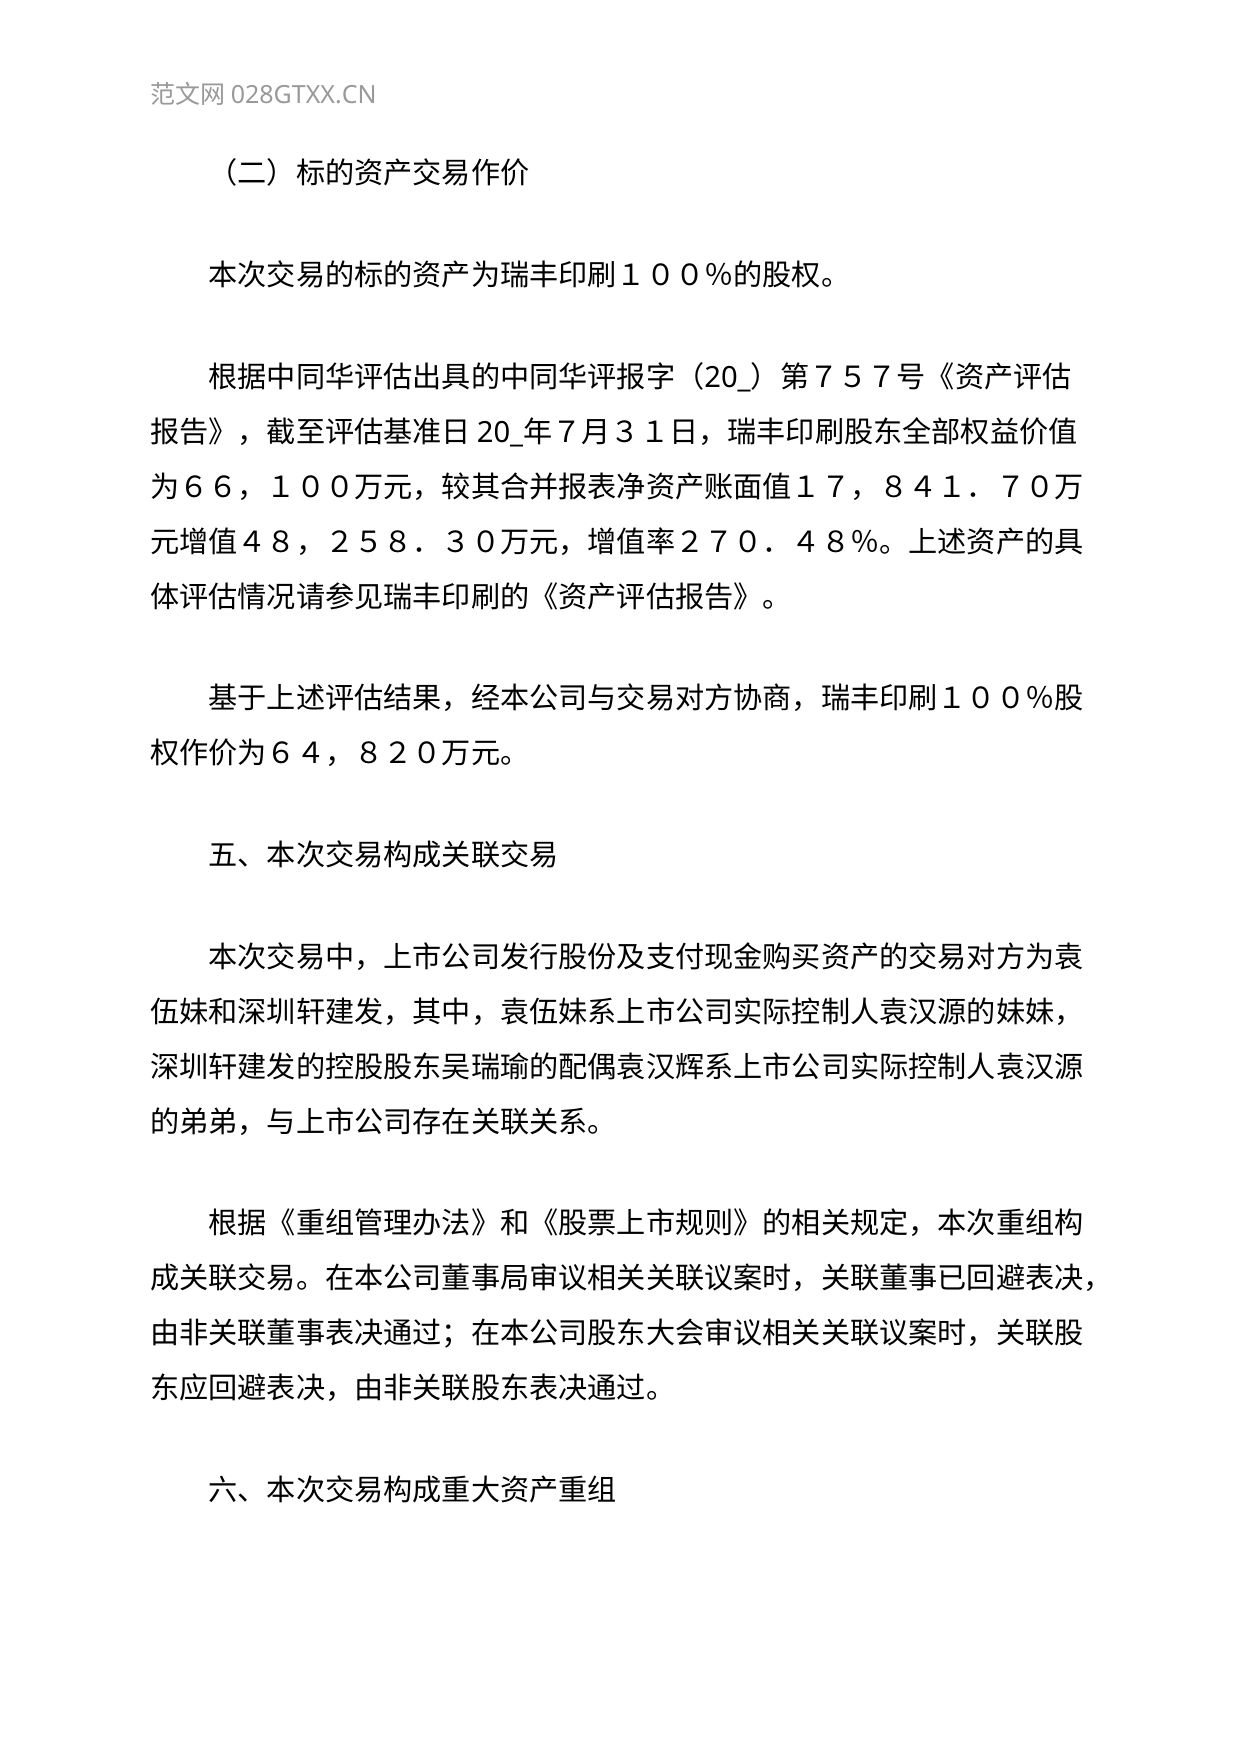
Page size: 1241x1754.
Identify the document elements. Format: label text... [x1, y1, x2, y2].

text 本次交易中，上市公司发行股份及支付现金购买资产的交易对方为袁伍妹和深圳轩建发，其中，袁伍妹系上市公司实际控制人袁汉源的妹妹，深圳轩建发的控股股东吴瑞瑜的配偶袁汉辉系上市公司实际控制人袁汉源的弟弟，与上市公司存在关联关系。 [150, 933, 1090, 1141]
text 六、本次交易构成重大资产重组 [150, 1466, 1090, 1509]
text （二）标的资产交易作价 [150, 150, 1090, 192]
text 五、本次交易构成关联交易 [150, 832, 1090, 874]
text 本次交易的标的资产为瑞丰印刷１００％的股权。 [150, 252, 1090, 294]
text 根据《重组管理办法》和《股票上市规则》的相关规定，本次重组构成关联交易。在本公司董事局审议相关关联议案时，关联董事已回避表决，由非关联董事表决通过；在本公司股东大会审议相关关联议案时，关联股东应回避表决，由非关联股东表决通过。 [150, 1200, 1090, 1407]
text 根据中同华评估出具的中同华评报字（20_）第７５７号《资产评估报告》，截至评估基准日20_年７月３１日，瑞丰印刷股东全部权益价值为６６，１００万元，较其合并报表净资产账面值１７，８４１．７０万元增值４８，２５８．３０万元，增值率２７０．４８％。上述资产的具体评估情况请参见瑞丰印刷的《资产评估报告》。 [150, 353, 1090, 616]
text 基于上述评估结果，经本公司与交易对方协商，瑞丰印刷１００％股权作价为６４，８２０万元。 [150, 675, 1090, 772]
